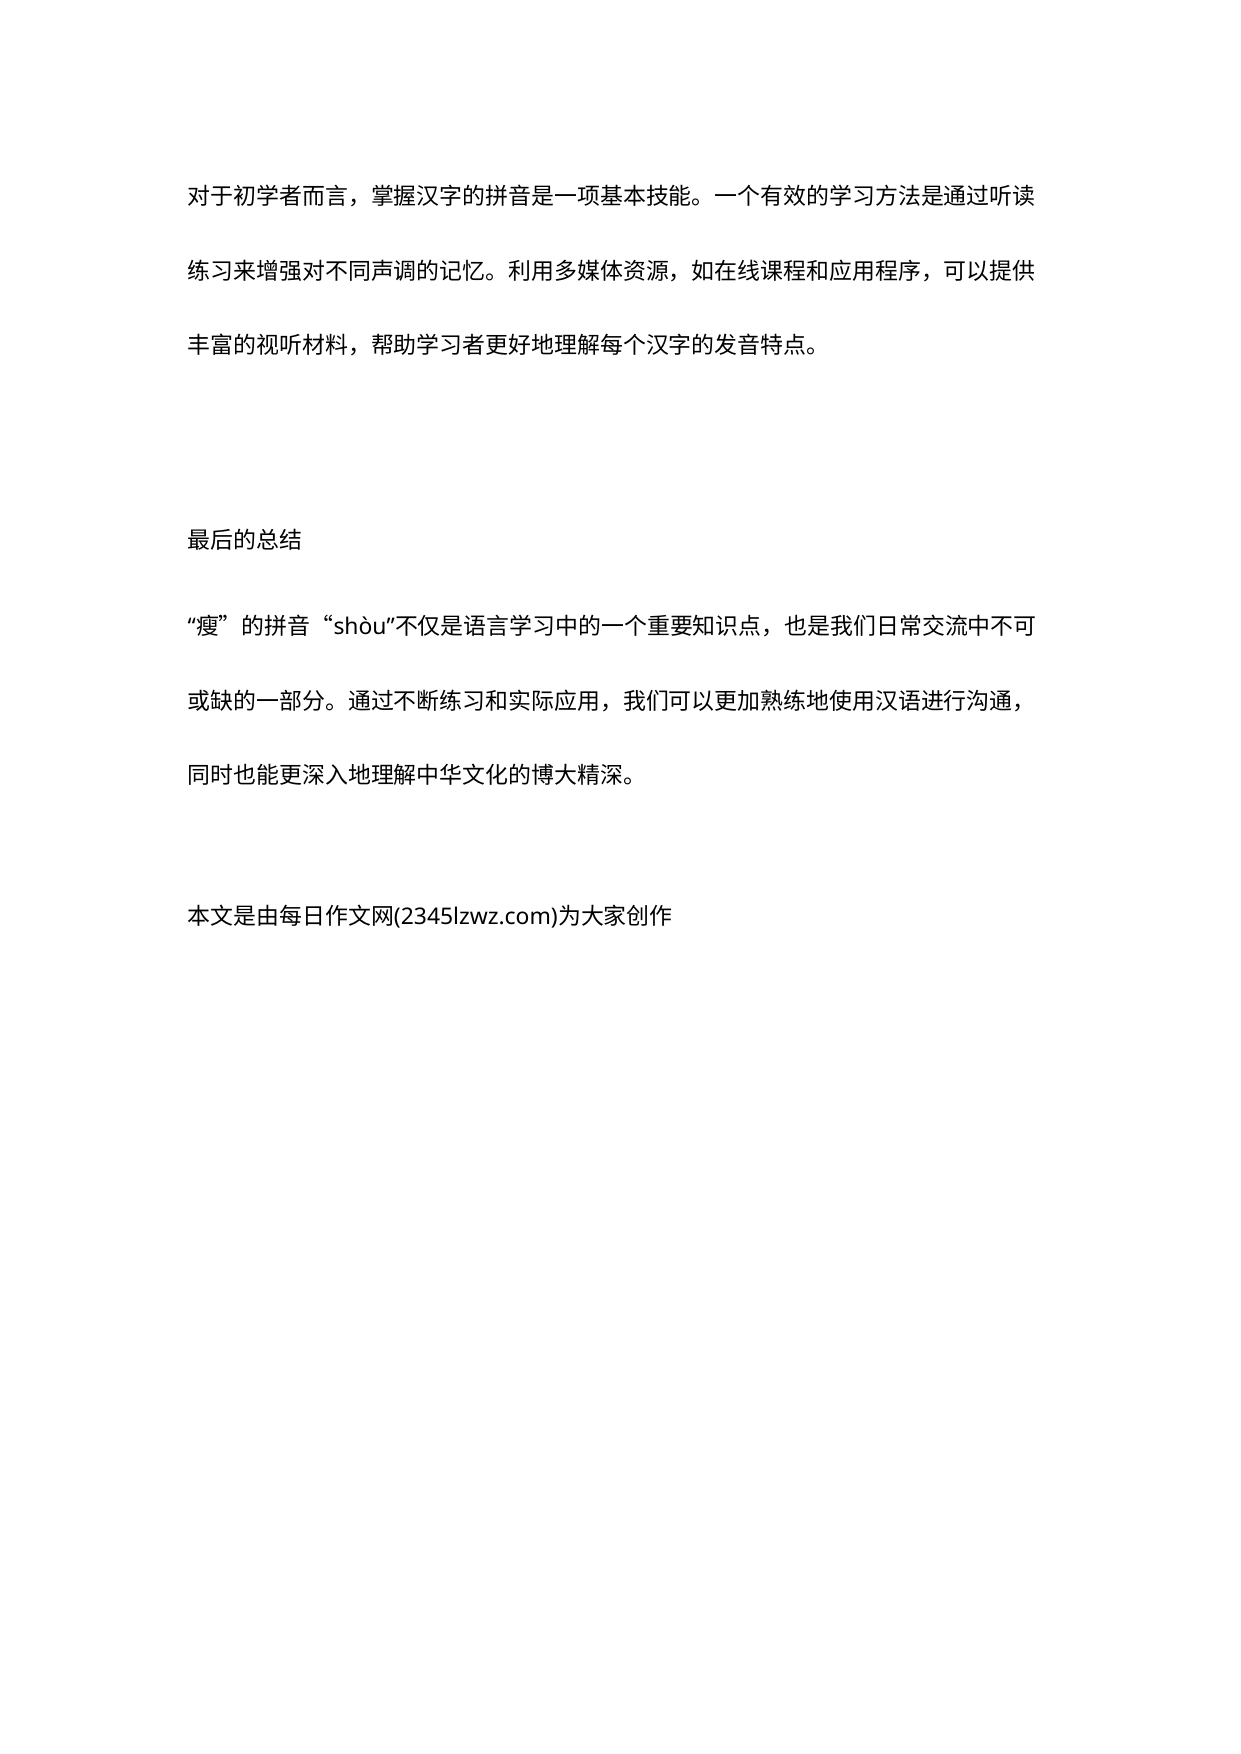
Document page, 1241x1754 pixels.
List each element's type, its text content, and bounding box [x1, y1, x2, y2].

text 本文是由每日作文网(2345lzwz.com)为大家创作 [187, 882, 1053, 947]
text 最后的总结 [187, 506, 1053, 571]
text “瘦”的拼音“shòu”不仅是语言学习中的一个重要知识点，也是我们日常交流中不可或缺的一部分。通过不断练习和实际应用，我们可以更加熟练地使用汉语进行沟通，同时也能更深入地理解中华文化的博大精深。 [187, 592, 1053, 807]
text 对于初学者而言，掌握汉字的拼音是一项基本技能。一个有效的学习方法是通过听读练习来增强对不同声调的记忆。利用多媒体资源，如在线课程和应用程序，可以提供丰富的视听材料，帮助学习者更好地理解每个汉字的发音特点。 [187, 162, 1053, 376]
